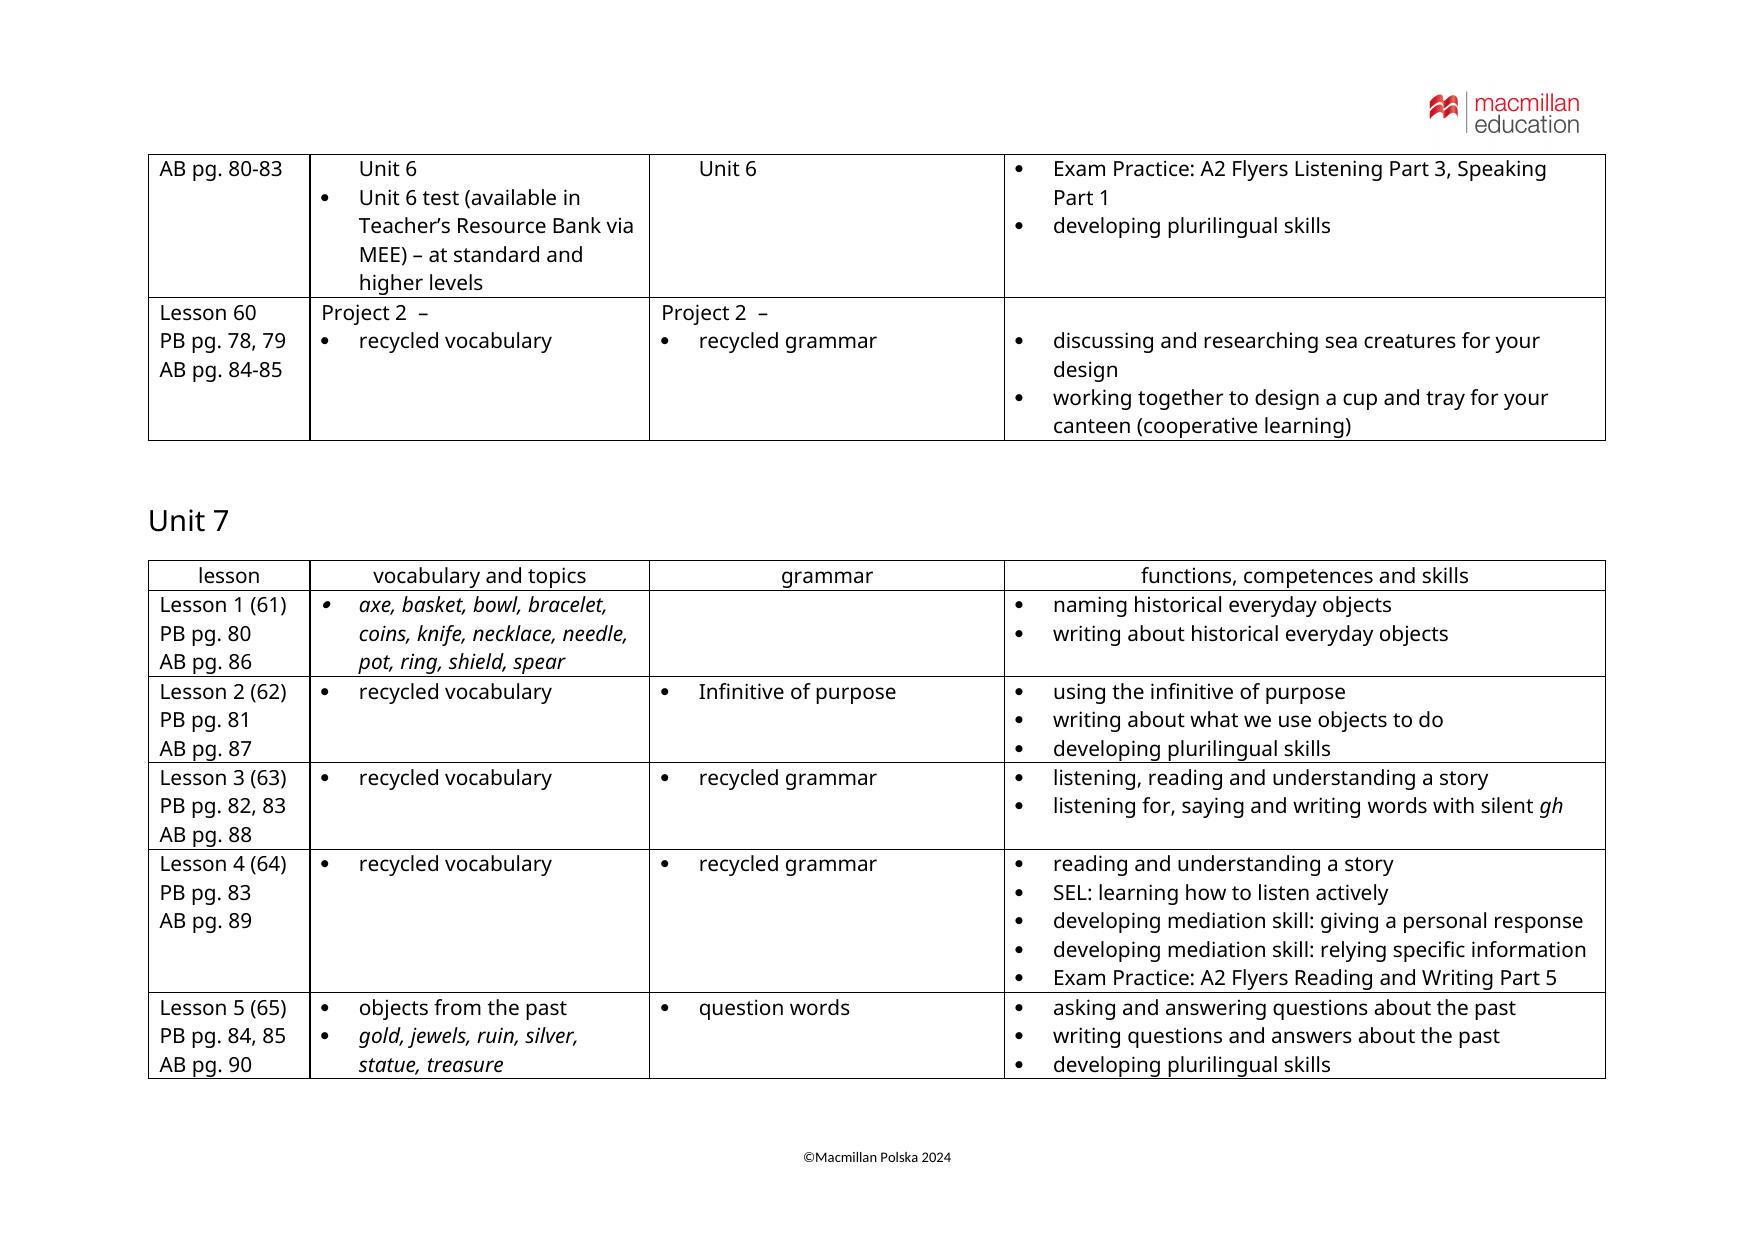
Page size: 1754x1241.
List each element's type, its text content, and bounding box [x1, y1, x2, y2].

table_header grammar [650, 561, 1004, 589]
table_cell naming historical everyday objects writing about historical everyday objects [1005, 591, 1605, 676]
table_cell Lesson 59 AB pg. 80-83 [149, 155, 309, 297]
table_cell using the infinitive of purpose writing about what we use objects to do developing plurilingual skills [1005, 677, 1605, 762]
table_cell objects from the past gold, jewels, ruin, silver, statue, treasure [311, 993, 649, 1078]
table_cell discussing and researching sea creatures for your design working together to design a cup and tray for your canteen (cooperative learning) [1005, 298, 1605, 440]
table_header functions, competences and skills [1005, 561, 1605, 589]
table_cell question words [650, 993, 1004, 1078]
table_cell Lesson 2 (62) PB pg. 81 AB pg. 87 [149, 677, 309, 762]
table_cell Project 2 – recycled vocabulary [311, 298, 649, 440]
picture [1411, 73, 1607, 154]
table_cell axe, basket, bowl, bracelet, coins, knife, necklace, needle, pot, ring, shield, spear [311, 591, 649, 676]
table_cell assessment for learning Unit 6 Exam Practice: A2 Flyers Listening Part 3, Speaking Part 1 developing plurilingual skills [1005, 155, 1605, 297]
table_cell recycled vocabulary [311, 677, 649, 762]
table_cell reading and understanding a story SEL: learning how to listen actively developing mediation skill: giving a personal response developing mediation skill: relying specific information Exam Practice: A2 Flyers Reading and Writing Part 5 [1005, 850, 1605, 992]
table_cell recycled vocabulary [311, 850, 649, 992]
table_cell Lesson 3 (63) PB pg. 82, 83 AB pg. 88 [149, 763, 309, 848]
table_cell Infinitive of purpose [650, 677, 1004, 762]
table_cell Lesson 4 (64) PB pg. 83 AB pg. 89 [149, 850, 309, 992]
table_cell [650, 591, 1004, 676]
table_header vocabulary and topics [311, 561, 649, 589]
table_cell Project 2 – recycled grammar [650, 298, 1004, 440]
table_cell recycled vocabulary [311, 763, 649, 848]
table_cell revision of vocabulary from Unit 6 Unit 6 test (available in Teacher’s Resource Bank via MEE) – at standard and higher levels [311, 155, 649, 297]
table_cell Lesson 60 PB pg. 78, 79 AB pg. 84-85 [149, 298, 309, 440]
text Unit 7 [148, 501, 1606, 540]
table_cell Lesson 5 (65) PB pg. 84, 85 AB pg. 90 [149, 993, 309, 1078]
table_cell revision of grammar from Unit 6 [650, 155, 1004, 297]
table_cell Lesson 1 (61) PB pg. 80 AB pg. 86 [149, 591, 309, 676]
table_cell recycled grammar [650, 850, 1004, 992]
table_cell listening, reading and understanding a story listening for, saying and writing words with silent gh [1005, 763, 1605, 848]
table_cell asking and answering questions about the past writing questions and answers about the past developing plurilingual skills [1005, 993, 1605, 1078]
table_cell recycled grammar [650, 763, 1004, 848]
table_header lesson [149, 561, 309, 589]
